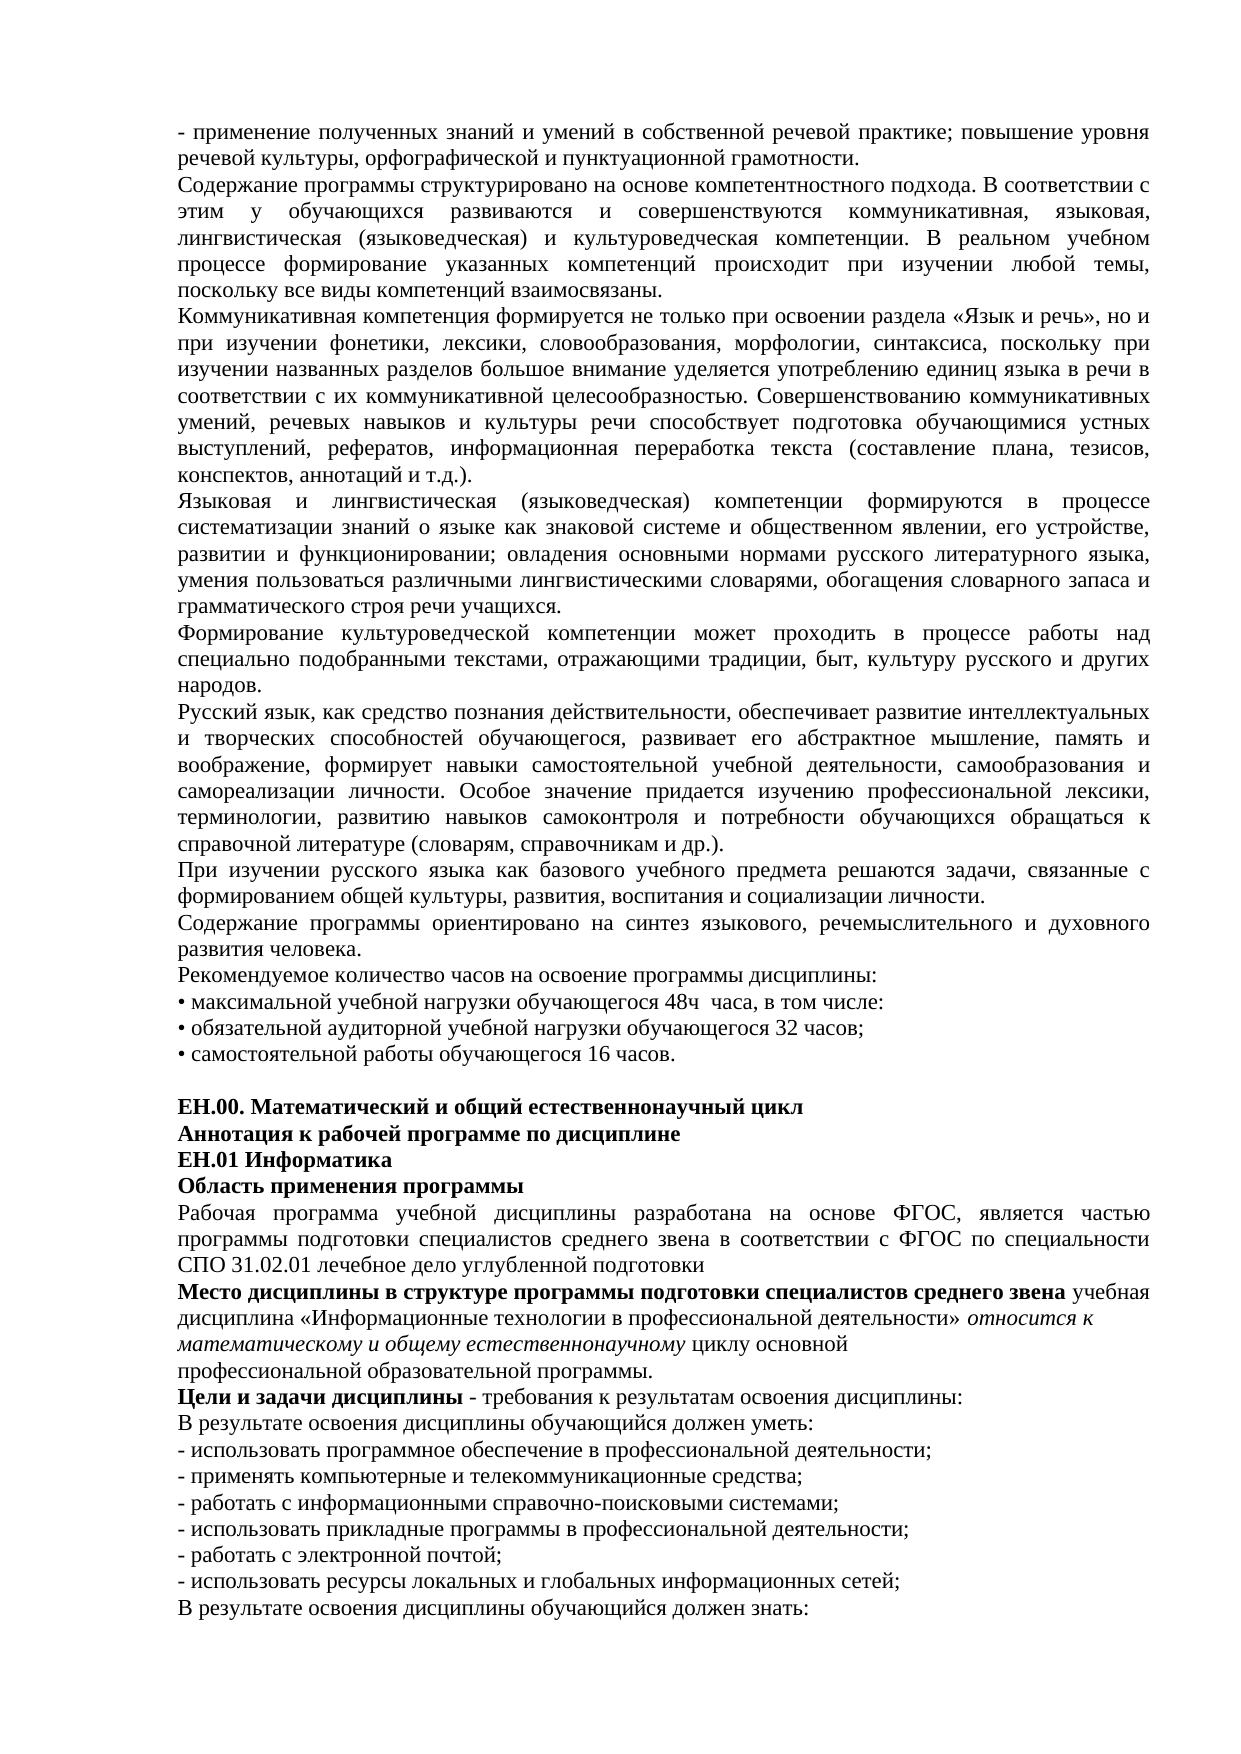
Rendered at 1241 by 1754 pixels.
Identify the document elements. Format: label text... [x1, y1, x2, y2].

text Рекомендуемое количество часов на освоение программы дисциплины: [177, 961, 1152, 988]
text • максимальной учебной нагрузки обучающегося 48ч часа, в том числе: [177, 988, 1152, 1014]
text Место дисциплины в структуре программы подготовки специалистов среднего звена учебная дисциплина «Информационные технологии в профессиональной деятельности» относится к математическому и общему естественнонаучному циклу основной [177, 1278, 1152, 1357]
text профессиональной образовательной программы. [177, 1357, 1152, 1383]
text Русский язык, как средство познания действительности, обеспечивает развитие интеллектуальных и творческих способностей обучающегося, развивает его абстрактное мышление, память и воображение, формирует навыки самостоятельной учебной деятельности, самообразования и самореализации личности. Особое значение придается изучению профессиональной лексики, терминологии, развитию навыков самоконтроля и потребности обучающихся обращаться к справочной литературе (словарям, справочникам и др.). [177, 698, 1152, 856]
text ЕН.01 Информатика [177, 1146, 1152, 1172]
text Коммуникативная компетенция формируется не только при освоении раздела «Язык и речь», но и при изучении фонетики, лексики, словообразования, морфологии, синтаксиса, поскольку при изучении названных разделов большое внимание уделяется употреблению единиц языка в речи в соответствии с их коммуникативной целесообразностью. Совершенствованию коммуникативных умений, речевых навыков и культуры речи способствует подготовка обучающимися устных выступлений, рефератов, информационная переработка текста (составление плана, тезисов, конспектов, аннотаций и т.д.). [177, 303, 1152, 487]
text - работать с информационными справочно-поисковыми системами; [177, 1488, 1152, 1515]
text Языковая и лингвистическая (языковедческая) компетенции формируются в процессе систематизации знаний о языке как знаковой системе и общественном явлении, его устройстве, развитии и функционировании; овладения основными нормами русского литературного языка, умения пользоваться различными лингвистическими словарями, обогащения словарного запаса и грамматического строя речи учащихся. [177, 487, 1152, 619]
text - использовать программное обеспечение в профессиональной деятельности; [177, 1436, 1152, 1462]
text В результате освоения дисциплины обучающийся должен знать: [177, 1594, 1152, 1620]
text Аннотация к рабочей программе по дисциплине [177, 1119, 1152, 1146]
text Содержание программы структурировано на основе компетентностного подхода. В соответствии с этим у обучающихся развиваются и совершенствуются коммуникативная, языковая, лингвистическая (языковедческая) и культуроведческая компетенции. В реальном учебном процессе формирование указанных компетенций происходит при изучении любой темы, поскольку все виды компетенций взаимосвязаны. [177, 171, 1152, 303]
text • самостоятельной работы обучающегося 16 часов. [177, 1041, 1152, 1067]
text ЕН.00. Математический и общий естественнонаучный цикл [177, 1093, 1152, 1119]
text - использовать прикладные программы в профессиональной деятельности; [177, 1515, 1152, 1541]
text Область применения программы [177, 1172, 1152, 1199]
text - использовать ресурсы локальных и глобальных информационных сетей; [177, 1568, 1152, 1594]
text • обязательной аудиторной учебной нагрузки обучающегося 32 часов; [177, 1014, 1152, 1041]
text - применять компьютерные и телекоммуникационные средства; [177, 1462, 1152, 1488]
text - применение полученных знаний и умений в собственной речевой практике; повышение уровня речевой культуры, орфографической и пунктуационной грамотности. [177, 118, 1152, 171]
text - работать с электронной почтой; [177, 1541, 1152, 1568]
text Цели и задачи дисциплины - требования к результатам освоения дисциплины: [177, 1383, 1152, 1409]
text В результате освоения дисциплины обучающийся должен уметь: [177, 1409, 1152, 1436]
text Содержание программы ориентировано на синтез языкового, речемыслительного и духовного развития человека. [177, 909, 1152, 961]
text Формирование культуроведческой компетенции может проходить в процессе работы над специально подобранными текстами, отражающими традиции, быт, культуру русского и других народов. [177, 619, 1152, 698]
text Рабочая программа учебной дисциплины разработана на основе ФГОС, является частью программы подготовки специалистов среднего звена в соответствии с ФГОС по специальности СПО 31.02.01 лечебное дело углубленной подготовки [177, 1199, 1152, 1278]
text При изучении русского языка как базового учебного предмета решаются задачи, связанные с формированием общей культуры, развития, воспитания и социализации личности. [177, 856, 1152, 909]
